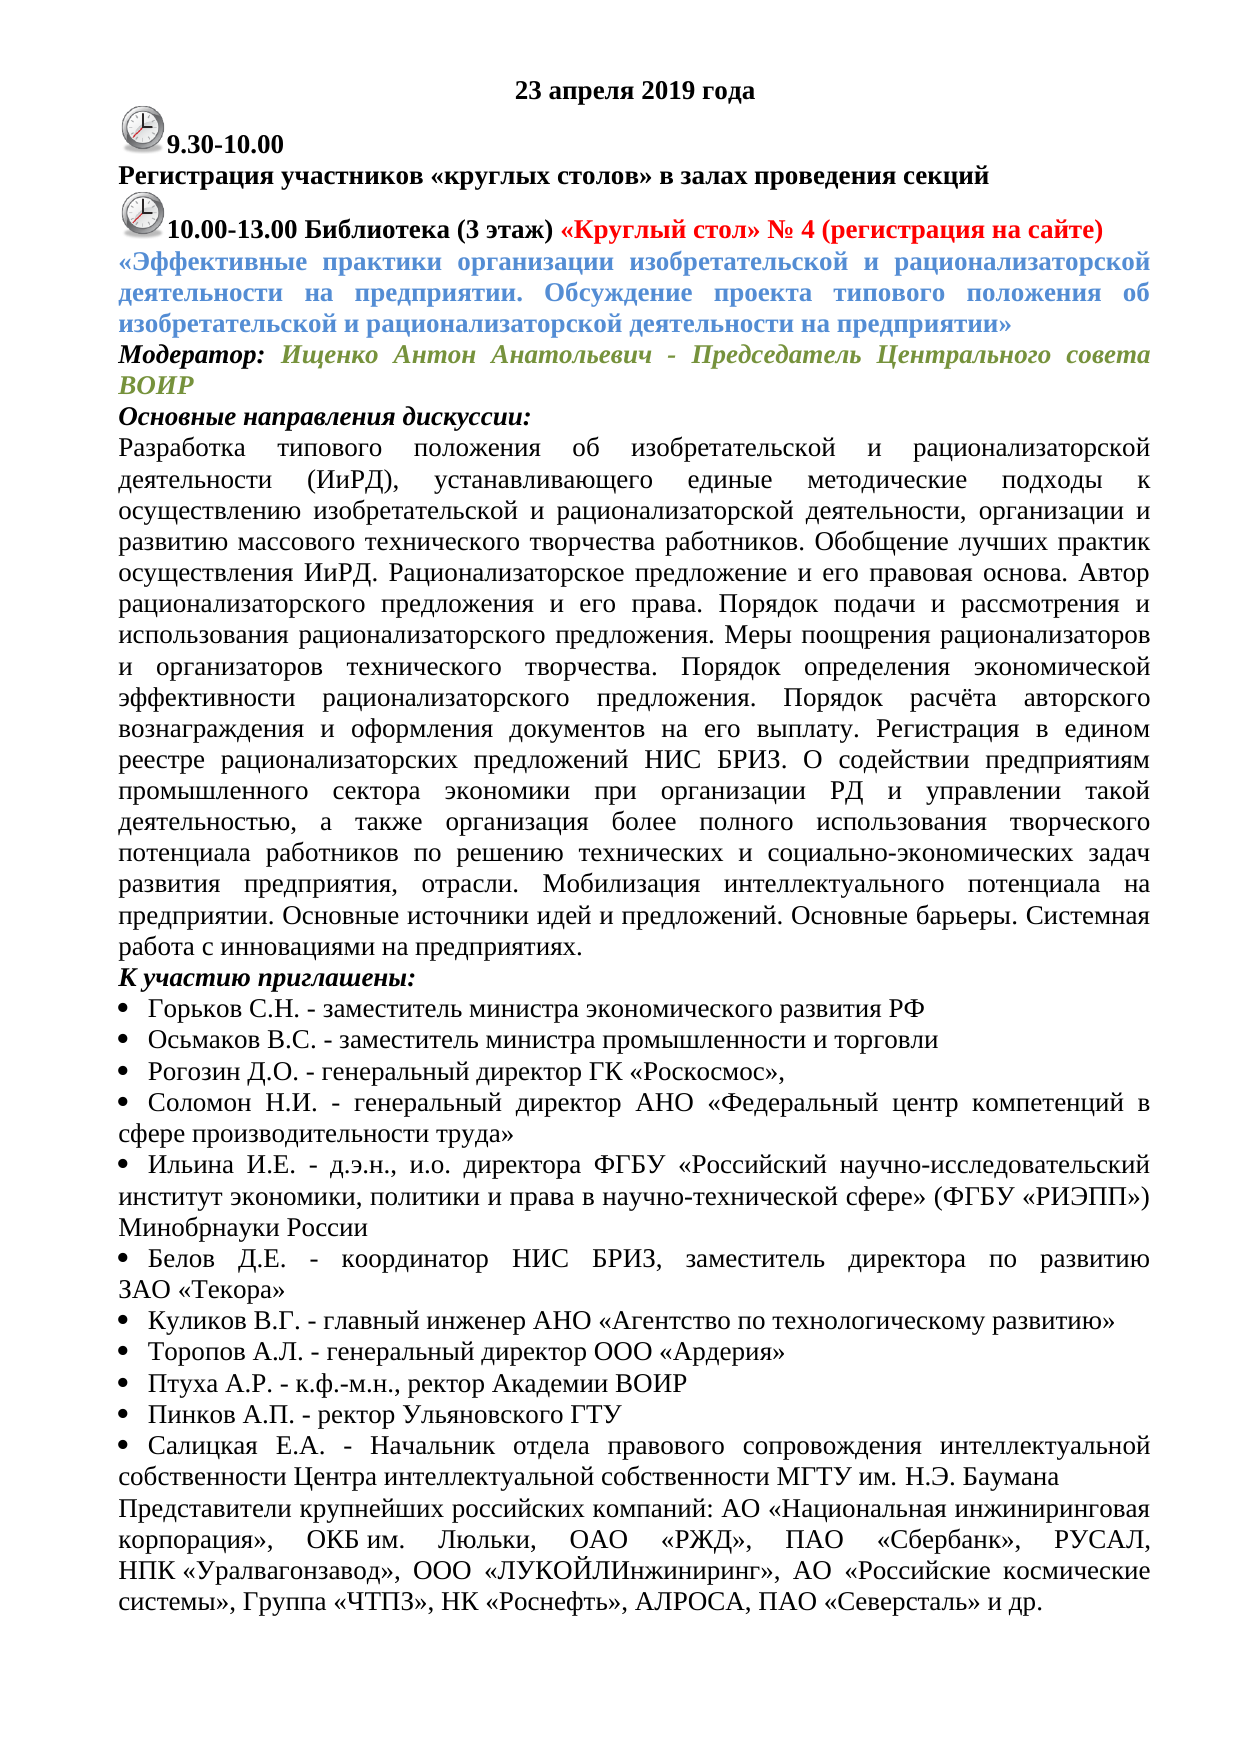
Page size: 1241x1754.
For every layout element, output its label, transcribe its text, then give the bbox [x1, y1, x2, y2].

list Рогозин Д.О. - генеральный директор ГК «Роскосмос», [118, 1055, 1152, 1086]
text Основные направления дискуссии: [118, 400, 1152, 432]
list Горьков С.Н. - заместитель министра экономического развития РФ [118, 992, 1152, 1023]
list Соломон Н.И. - генеральный директор АНО «Федеральный центр компетенций в сфере производительности труда» [118, 1086, 1152, 1148]
text 10.00-13.00 Библиотека (3 этаж) «Круглый стол» № 4 (регистрация на сайте) [118, 190, 1152, 245]
list Пинков А.П. - ректор Ульяновского ГТУ [118, 1398, 1152, 1429]
picture [118, 105, 167, 154]
text «Эффективные практики организации изобретательской и рационализаторской деятельности на предприятии. Обсуждение проекта типового положения об изобретательской и рационализаторской деятельности на предприятии» [118, 245, 1152, 338]
text Модератор: Ищенко Антон Анатольевич - Председатель Центрального совета ВОИР [118, 338, 1152, 400]
list Птуха А.Р. - к.ф.-м.н., ректор Академии ВОИР [118, 1367, 1152, 1398]
text Разработка типового положения об изобретательской и рационализаторской деятельности (ИиРД), устанавливающего единые методические подходы к осуществлению изобретательской и рационализаторской деятельности, организации и развитию массового технического творчества работников. Обобщение лучших практик осуществления ИиРД. Рационализаторское предложение и его правовая основа. Автор рационализаторского предложения и его права. Порядок подачи и рассмотрения и использования рационализаторского предложения. Меры поощрения рационализаторов и организаторов технического творчества. Порядок определения экономической эффективности рационализаторского предложения. Порядок расчёта авторского вознаграждения и оформления документов на его выплату. Регистрация в едином реестре рационализаторских предложений НИС БРИЗ. О содействии предприятиям промышленного сектора экономики при организации РД и управлении такой деятельностью, а также организация более полного использования творческого потенциала работников по решению технических и социально-экономических задач развития предприятия, отрасли. Мобилизация интеллектуального потенциала на предприятии. Основные источники идей и предложений. Основные барьеры. Системная работа с инновациями на предприятиях. [118, 432, 1152, 961]
text Регистрация участников «круглых столов» в залах проведения секций [118, 159, 1152, 190]
list Куликов В.Г. - главный инженер АНО «Агентство по технологическому развитию» [118, 1304, 1152, 1336]
text 23 апреля 2019 года [118, 74, 1152, 105]
picture [118, 190, 167, 239]
list Белов Д.Е. - координатор НИС БРИЗ, заместитель директора по развитию ЗАО «Текора» [118, 1242, 1152, 1304]
list Осьмаков В.С. - заместитель министра промышленности и торговли [118, 1023, 1152, 1055]
text К участию приглашены: [118, 961, 1152, 992]
list Салицкая Е.А. - Начальник отдела правового сопровождения интеллектуальной собственности Центра интеллектуальной собственности МГТУ им. Н.Э. Баумана [118, 1429, 1152, 1492]
list Торопов А.Л. - генеральный директор ООО «Ардерия» [118, 1336, 1152, 1367]
list Ильина И.Е. - д.э.н., и.о. директора ФГБУ «Российский научно-исследовательский институт экономики, политики и права в научно-технической сфере» (ФГБУ «РИЭПП») Минобрнауки России [118, 1148, 1152, 1242]
text Представители крупнейших российских компаний: АО «Национальная инжиниринговая корпорация», ОКБ им. Люльки, ОАО «РЖД», ПАО «Сбербанк», РУСАЛ, НПК «Уралвагонзавод», ООО «ЛУКОЙЛИнжиниринг», АО «Российские космические системы», Группа «ЧТПЗ», НК «Роснефть», АЛРОСА, ПАО «Северсталь» и др. [118, 1492, 1152, 1616]
text 9.30-10.00 [118, 105, 1152, 159]
